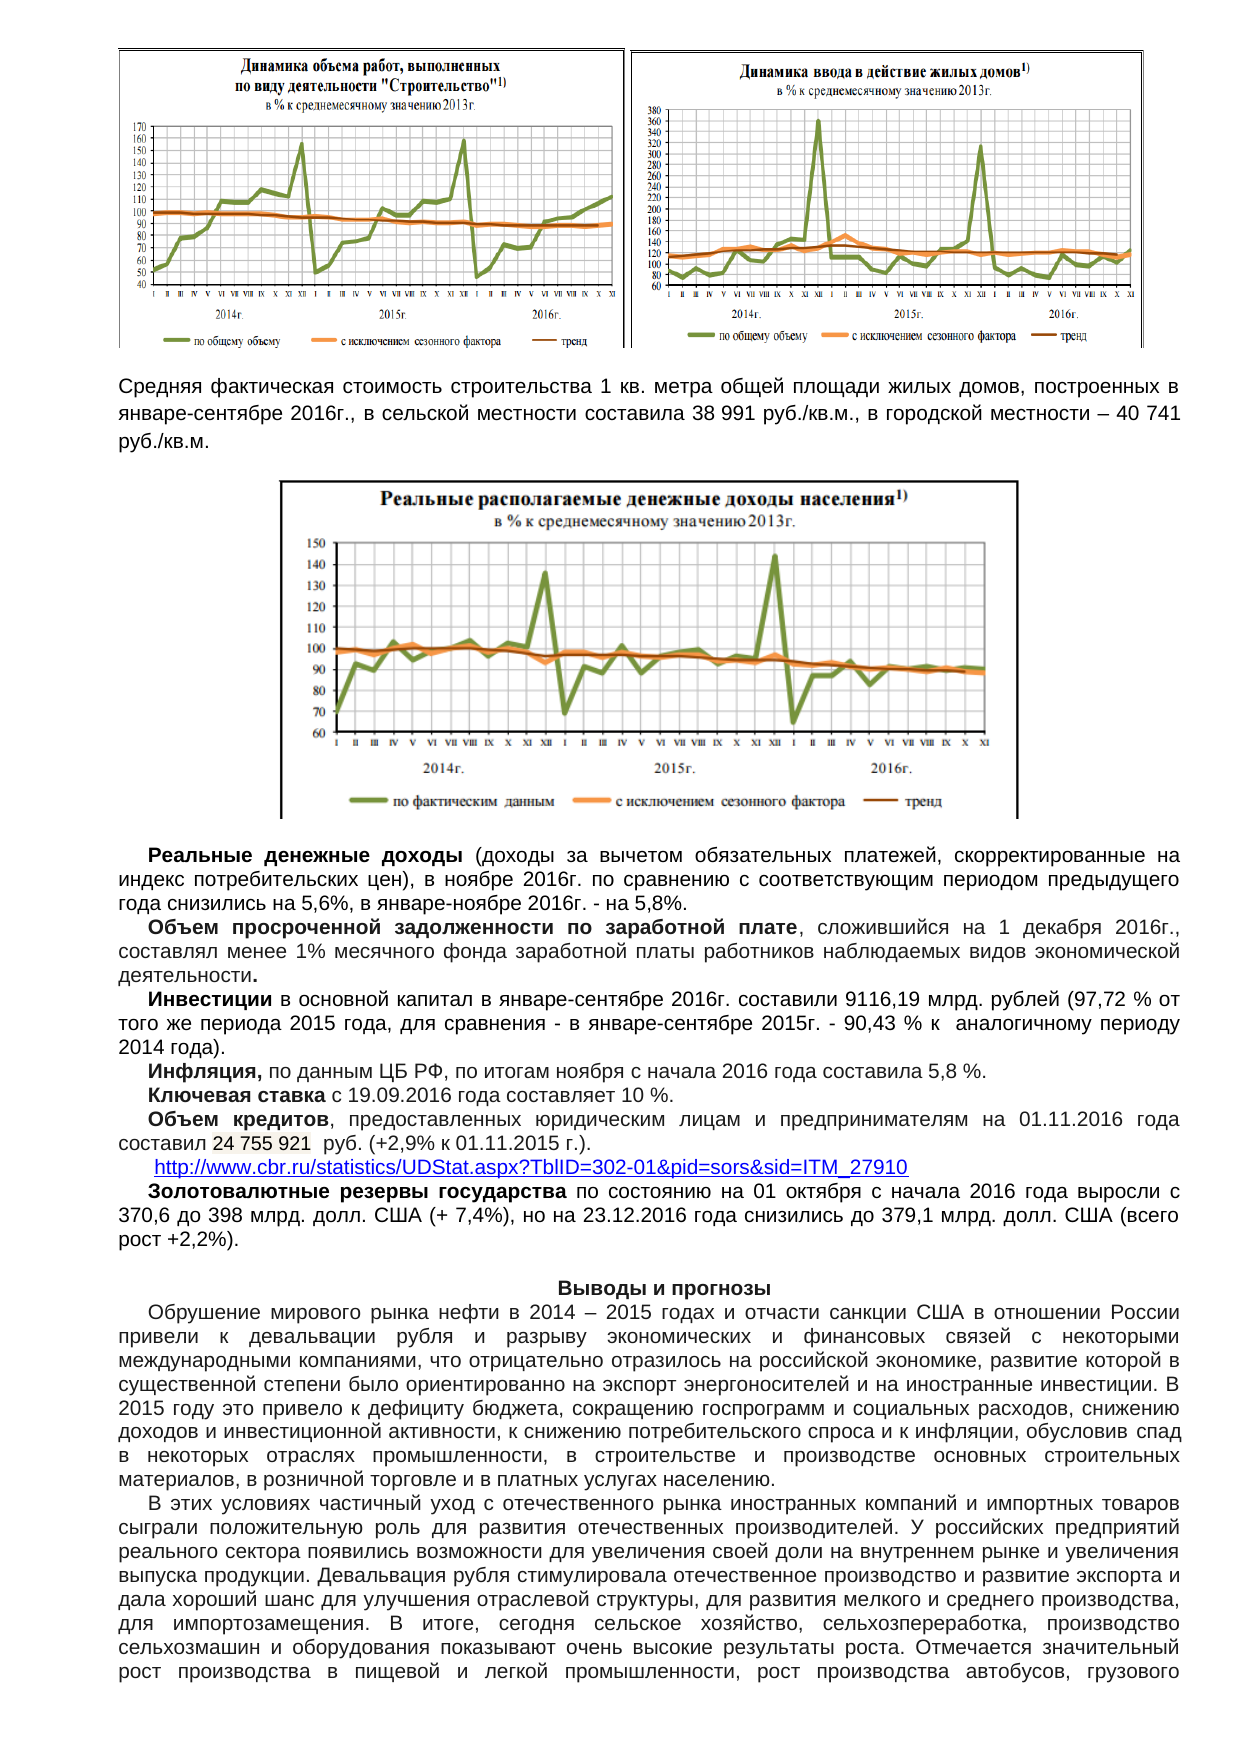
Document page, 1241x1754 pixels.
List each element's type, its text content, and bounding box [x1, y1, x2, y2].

picture [278, 476, 1022, 819]
text Инфляция, по данным ЦБ РФ, по итогам ноября с начала 2016 года составила 5,8 %. [118, 1059, 1181, 1083]
text Реальные денежные доходы (доходы за вычетом обязательных платежей, скорректированные на индекс потребительских цен), в ноябре 2016г. по сравнению с соответствующим периодом предыдущего года снизились на 5,6%, в январе-ноябре 2016г. - на 5,8%. [118, 843, 1181, 915]
text Объем кредитов, предоставленных юридическим лицам и предпринимателям на 01.11.2016 года составил 24 755 921 руб. (+2,9% к 01.11.2015 г.). [118, 1107, 1181, 1155]
text http://www.cbr.ru/statistics/UDStat.aspx?TblID=302-01&pid=sors&sid=ITM_27910 [118, 1155, 1181, 1179]
text Выводы и прогнозы [118, 1276, 1181, 1299]
text Золотовалютные резервы государства по состоянию на 01 октября с начала 2016 года выросли с 370,6 до 398 млрд. долл. США (+ 7,4%), но на 23.12.2016 года снизились до 379,1 млрд. долл. США (всего рост +2,2%). [118, 1179, 1181, 1251]
text Обрушение мирового рынка нефти в 2014 – 2015 годах и отчасти санкции США в отношении России привели к девальвации рубля и разрыву экономических и финансовых связей с некоторыми международными компаниями, что отрицательно отразилось на российской экономике, развитие которой в существенной степени было ориентированно на экспорт энергоносителей и на иностранные инвестиции. В 2015 году это привело к дефициту бюджета, сокращению госпрограмм и социальных расходов, снижению доходов и инвестиционной активности, к снижению потребительского спроса и к инфляции, обусловив спад в некоторых отраслях промышленности, в строительстве и производстве основных строительных материалов, в розничной торговле и в платных услугах населению. [118, 1299, 1181, 1491]
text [118, 1491, 1181, 1683]
text Ключевая ставка с 19.09.2016 года составляет 10 %. [118, 1083, 1181, 1107]
text Инвестиции в основной капитал в январе-сентябре 2016г. составили 9116,19 млрд. рублей (97,72 % от того же периода 2015 года, для сравнения - в январе-сентябре 2015г. - 90,43 % к аналогичному периоду 2014 года). [118, 987, 1181, 1059]
picture [118, 44, 1147, 348]
text Объем просроченной задолженности по заработной плате, сложившийся на 1 декабря 2016г., составлял менее 1% месячного фонда заработной платы работников наблюдаемых видов экономической деятельности. [118, 915, 1181, 987]
text Средняя фактическая стоимость строительства 1 кв. метра общей площади жилых домов, построенных в январе-сентябре 2016г., в сельской местности составила 38 991 руб./кв.м., в городской местности – 40 741 руб./кв.м. [118, 373, 1181, 452]
